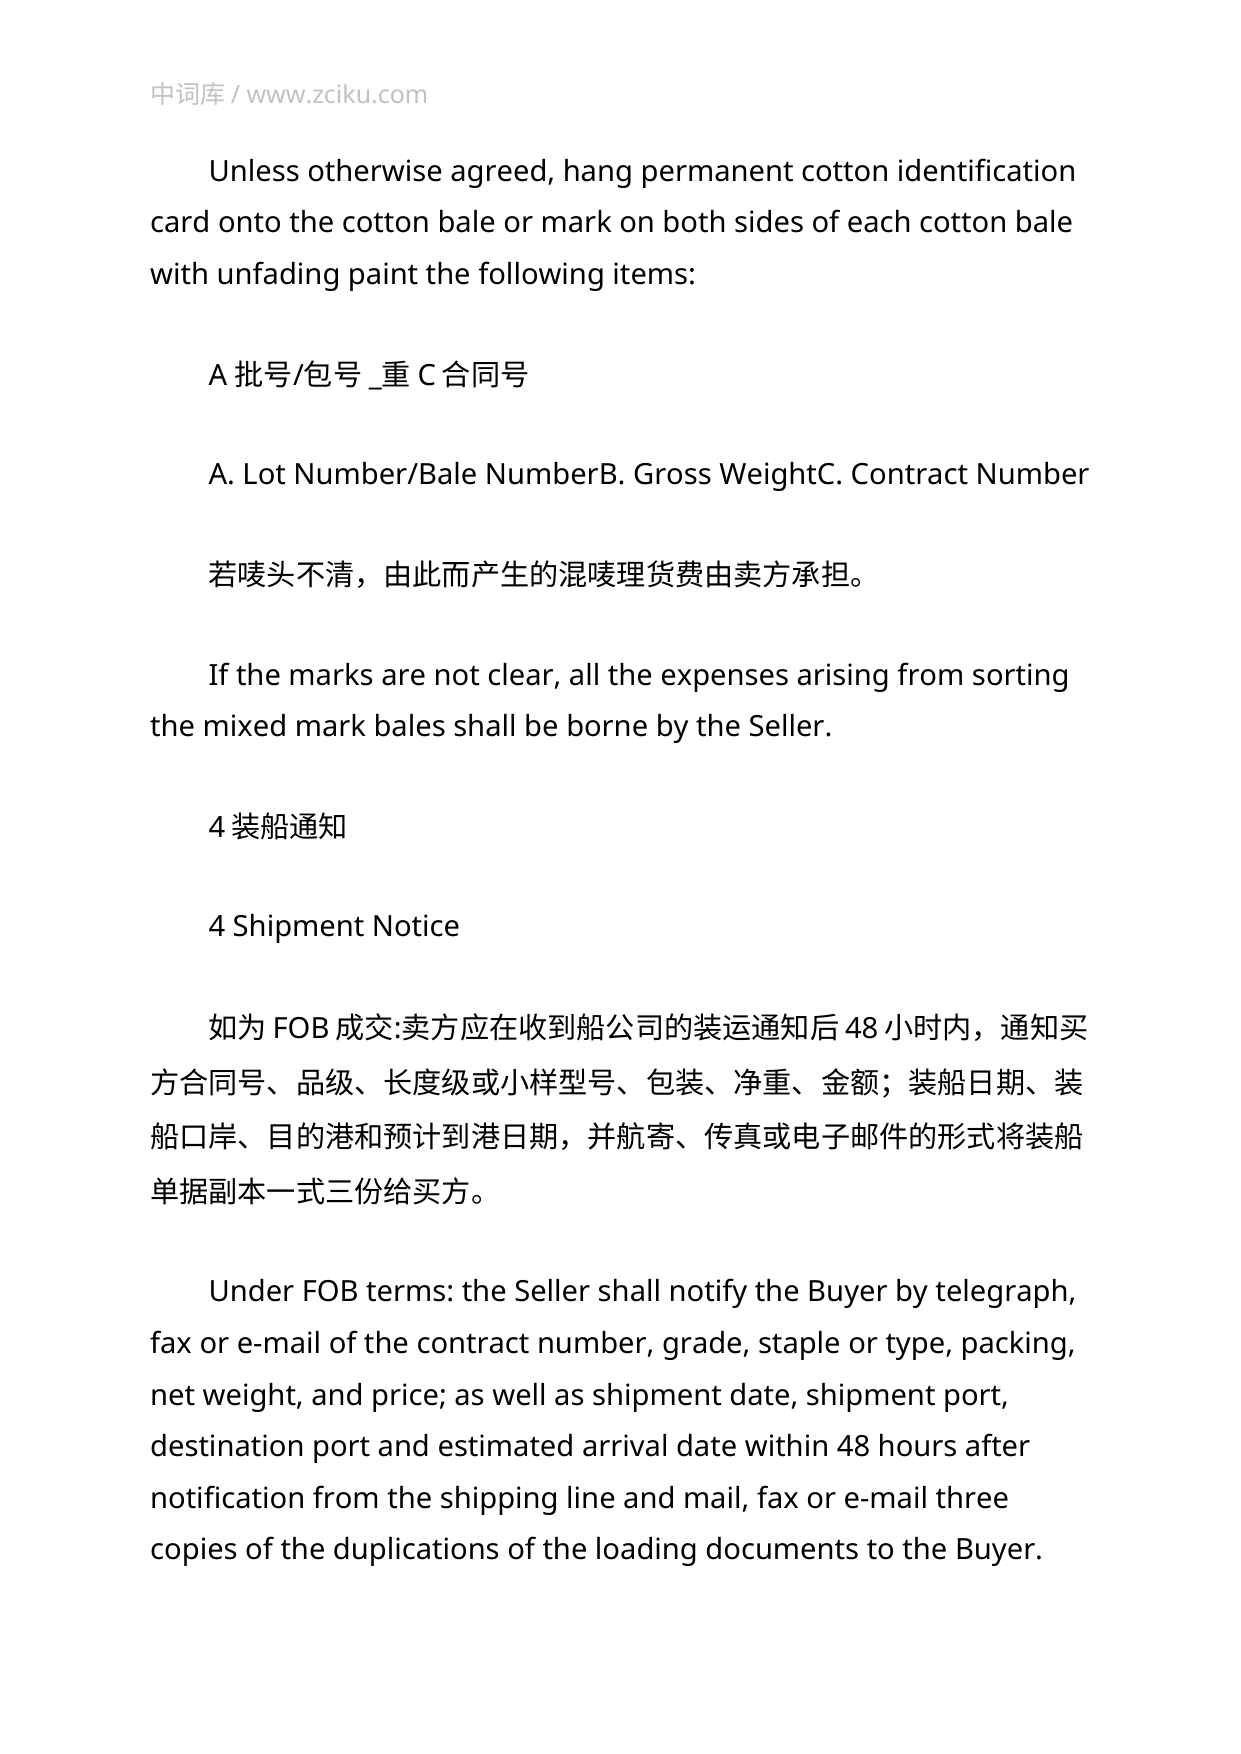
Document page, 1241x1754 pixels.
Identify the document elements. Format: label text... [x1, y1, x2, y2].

text 4 Shipment Notice [150, 906, 1090, 945]
text A 批号/包号 _重 C合同号 [150, 352, 1090, 394]
text 4装船通知 [150, 804, 1090, 846]
text Unless otherwise agreed, hang permanent cotton identification card onto the cotton bale or mark on both sides of each cotton bale with unfading paint the following items: [150, 150, 1090, 293]
text 若唛头不清，由此而产生的混唛理货费由卖方承担。 [150, 552, 1090, 594]
text 如为FOB成交:卖方应在收到船公司的装运通知后48小时内，通知买方合同号、品级、长度级或小样型号、包装、净重、金额；装船日期、装船口岸、目的港和预计到港日期，并航寄、传真或电子邮件的形式将装船单据副本一式三份给买方。 [150, 1004, 1090, 1211]
text A. Lot Number/Bale NumberB. Gross WeightC. Contract Number [150, 453, 1090, 493]
text Under FOB terms: the Seller shall notify the Buyer by telegraph, fax or e-mail of the contract number, grade, staple or type, packing, net weight, and price; as well as shipment date, shipment port, destination port and estimated arrival date within 48 hours after notification from the shipping line and mail, fax or e-mail three copies of the duplications of the loading documents to the Buyer. [150, 1271, 1090, 1568]
text If the marks are not clear, all the expenses arising from sorting the mixed mark bales shall be borne by the Seller. [150, 654, 1090, 745]
